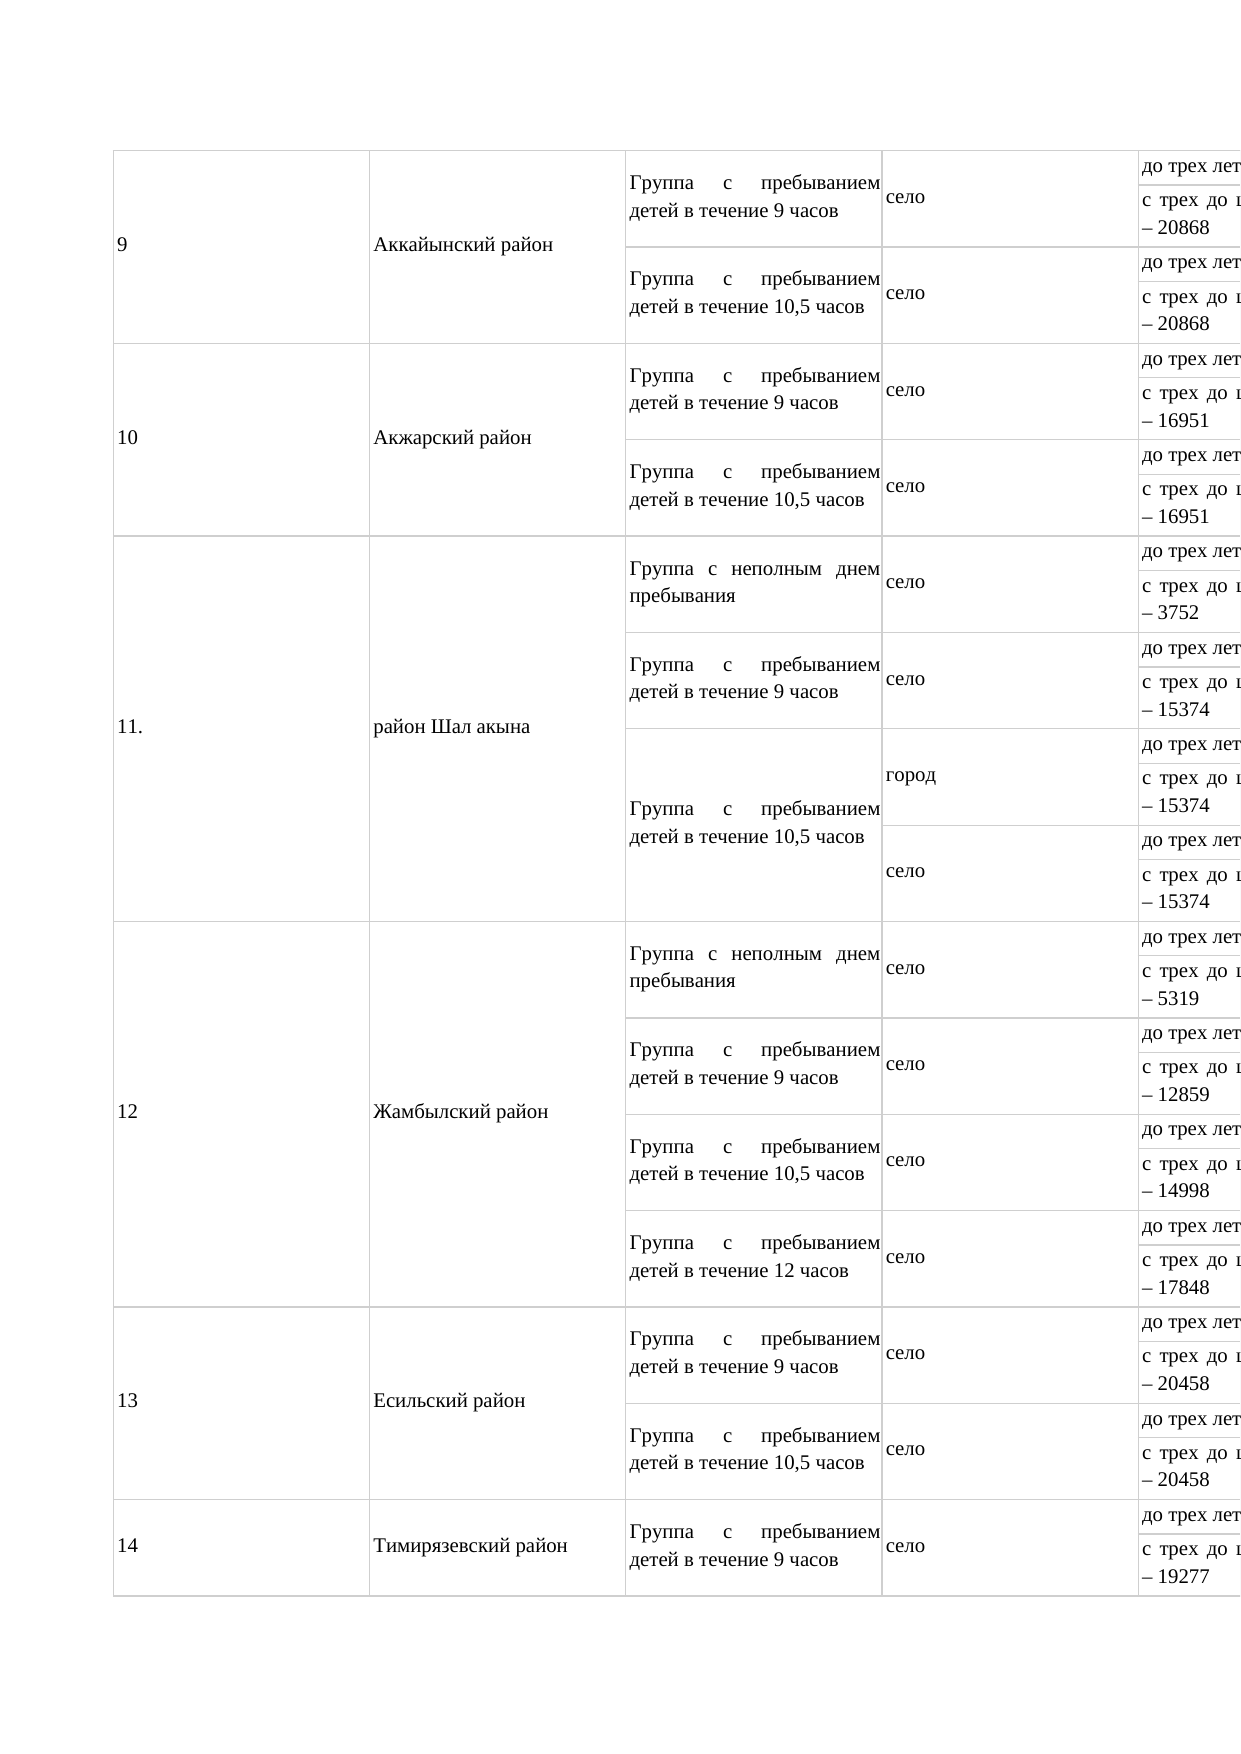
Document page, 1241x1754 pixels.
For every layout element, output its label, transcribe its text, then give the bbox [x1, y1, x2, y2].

table_cell до трех лет – 16096 [1139, 1500, 1240, 1533]
table_cell Акжарский район [370, 344, 625, 535]
table_cell до трех лет – 15626 [1139, 1308, 1240, 1341]
table_cell Группа с пребыванием детей в течение 9 часов [626, 633, 881, 728]
table_cell село [883, 1115, 1138, 1210]
table_cell Группа с неполным днем пребывания [626, 922, 881, 1017]
table_cell село [883, 826, 1138, 921]
table_cell с трех до шести (семи) лет – 15374 [1139, 764, 1240, 824]
table_cell село [883, 1211, 1138, 1306]
table_cell с трех до шести (семи) лет – 19277 [1139, 1535, 1240, 1595]
table_cell село [883, 248, 1138, 343]
table_cell до трех лет – 16065 [1139, 1211, 1240, 1244]
table_cell 10 [114, 344, 369, 535]
table_cell до трех лет – 3624 [1139, 537, 1240, 570]
table_cell с трех до шести (семи) лет – 17848 [1139, 1246, 1240, 1306]
table_cell с трех до шести (семи) лет – 16951 [1139, 378, 1240, 439]
table_cell село [883, 1019, 1138, 1113]
table_cell 9 [114, 151, 369, 343]
table_cell до трех лет – 13888 [1139, 344, 1240, 377]
table_cell Группа с пребыванием детей в течение 10,5 часов [626, 1404, 881, 1499]
table_cell до трех лет – 16670 [1139, 151, 1240, 184]
table_cell до трех лет – 15626 [1139, 1404, 1240, 1437]
table_cell до трех лет – 4710 [1139, 922, 1240, 955]
table_cell село [883, 922, 1138, 1017]
table_cell село [883, 1404, 1138, 1499]
table_cell Жамбылский район [370, 922, 625, 1306]
table_cell с трех до шести (семи) лет – 12859 [1139, 1053, 1240, 1113]
table_cell до трех лет – 13093 [1139, 1115, 1240, 1148]
table_cell село [883, 344, 1138, 439]
table_cell Аккайынский район [370, 151, 625, 343]
table_cell Группа с пребыванием детей в течение 10,5 часов [626, 729, 881, 921]
table_cell село [883, 1308, 1138, 1403]
table_cell до трех лет – 12409 [1139, 729, 1240, 762]
table_cell город [883, 729, 1138, 824]
table_cell Группа с пребыванием детей в течение 9 часов [626, 1500, 881, 1595]
table_cell до трех лет – 12409 [1139, 633, 1240, 666]
table_cell Группа с пребыванием детей в течение 10,5 часов [626, 440, 881, 535]
table_cell до трех лет – 10755 [1139, 1019, 1240, 1052]
table_cell 13 [114, 1308, 369, 1499]
table_cell Тимирязевский район [370, 1500, 625, 1595]
table_cell 14 [114, 1500, 369, 1595]
table_cell село [883, 1500, 1138, 1595]
table_cell Группа с пребыванием детей в течение 9 часов [626, 344, 881, 439]
table_cell село [883, 440, 1138, 535]
table_cell с трех до шести (семи) лет – 3752 [1139, 571, 1240, 632]
table_cell до трех лет – 12409 [1139, 826, 1240, 859]
table_cell Группа с пребыванием детей в течение 10,5 часов [626, 1115, 881, 1210]
table_cell с трех до шести (семи) лет – 14998 [1139, 1149, 1240, 1210]
table_cell 11. [114, 537, 369, 921]
table_cell до трех лет – 16670 [1139, 248, 1240, 281]
table_cell до трех лет – 13888 [1139, 440, 1240, 473]
table_cell Группа с пребыванием детей в течение 9 часов [626, 151, 881, 246]
table_cell село [883, 151, 1138, 246]
table_cell село [883, 633, 1138, 728]
table_cell с трех до шести (семи) лет – 15374 [1139, 860, 1240, 921]
table_cell Группа с неполным днем пребывания [626, 537, 881, 632]
table_cell село [883, 537, 1138, 632]
table_cell район Шал акына [370, 537, 625, 921]
table_cell 12 [114, 922, 369, 1306]
table_cell Группа с пребыванием детей в течение 9 часов [626, 1308, 881, 1403]
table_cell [626, 248, 881, 343]
table_cell с трех до шести (семи) лет – 5319 [1139, 956, 1240, 1017]
table_cell Есильский район [370, 1308, 625, 1499]
table_cell Группа с пребыванием детей в течение 9 часов [626, 1019, 881, 1113]
table_cell Группа с пребыванием детей в течение 12 часов [626, 1211, 881, 1306]
table_cell с трех до шести (семи) лет – 15374 [1139, 668, 1240, 728]
table_cell с трех до шести (семи) лет – 20868 [1139, 282, 1240, 343]
table_cell с трех до шести (семи) лет – 20458 [1139, 1342, 1240, 1403]
table_cell с трех до шести (семи) лет – 16951 [1139, 475, 1240, 535]
table_cell с трех до шести (семи) лет – 20868 [1139, 186, 1240, 246]
table_cell с трех до шести (семи) лет – 20458 [1139, 1438, 1240, 1499]
